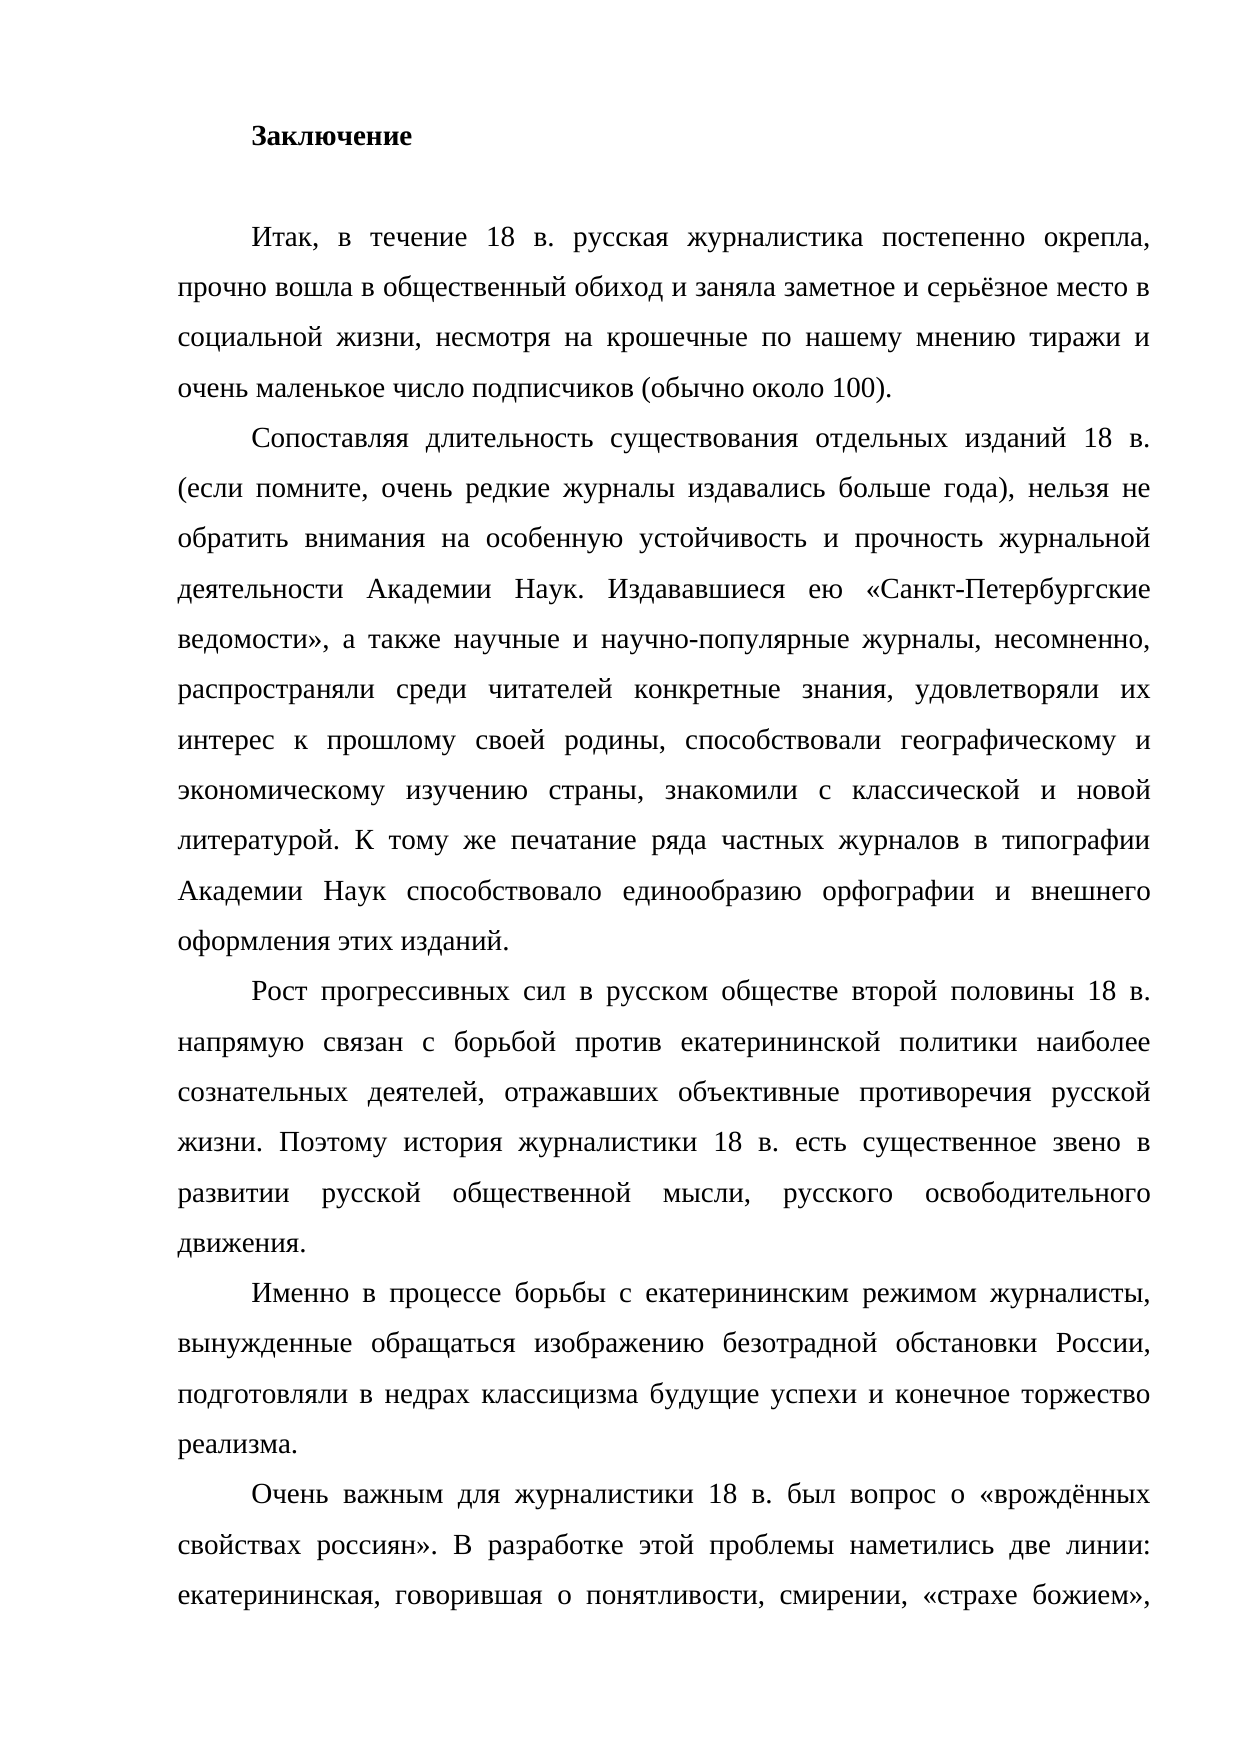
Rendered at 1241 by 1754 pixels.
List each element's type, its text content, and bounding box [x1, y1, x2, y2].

text Именно в процессе борьбы с екатерининским режимом журналисты, вынужденные обращаться изображению безотрадной обстановки России, подготовляли в недрах классицизма будущие успехи и конечное торжество реализма. [177, 1275, 1152, 1460]
text Итак, в течение 18 в. русская журналистика постепенно окрепла, прочно вошла в общественный обиход и заняла заметное и серьёзное место в социальной жизни, несмотря на крошечные по нашему мнению тиражи и очень маленькое число подписчиков (обычно около 100). [177, 219, 1152, 403]
text Сопоставляя длительность существования отдельных изданий 18 в. (если помните, очень редкие журналы издавались больше года), нельзя не обратить внимания на особенную устойчивость и прочность журнальной деятельности Академии Наук. Издававшиеся ею «Санкт-Петербургские ведомости», а также научные и научно-популярные журналы, несомненно, распространяли среди читателей конкретные знания, удовлетворяли их интерес к прошлому своей родины, способствовали географическому и экономическому изучению страны, знакомили с классической и новой литературой. К тому же печатание ряда частных журналов в типографии Академии Наук способствовало единообразию орфографии и внешнего оформления этих изданий. [177, 420, 1152, 957]
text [177, 1477, 1152, 1611]
text Рост прогрессивных сил в русском обществе второй половины 18 в. напрямую связан с борьбой против екатерининской политики наиболее сознательных деятелей, отражавших объективные противоречия русской жизни. Поэтому история журналистики 18 в. есть существенное звено в развитии русской общественной мысли, русского освободительного движения. [177, 973, 1152, 1258]
text Заключение [177, 118, 1152, 152]
